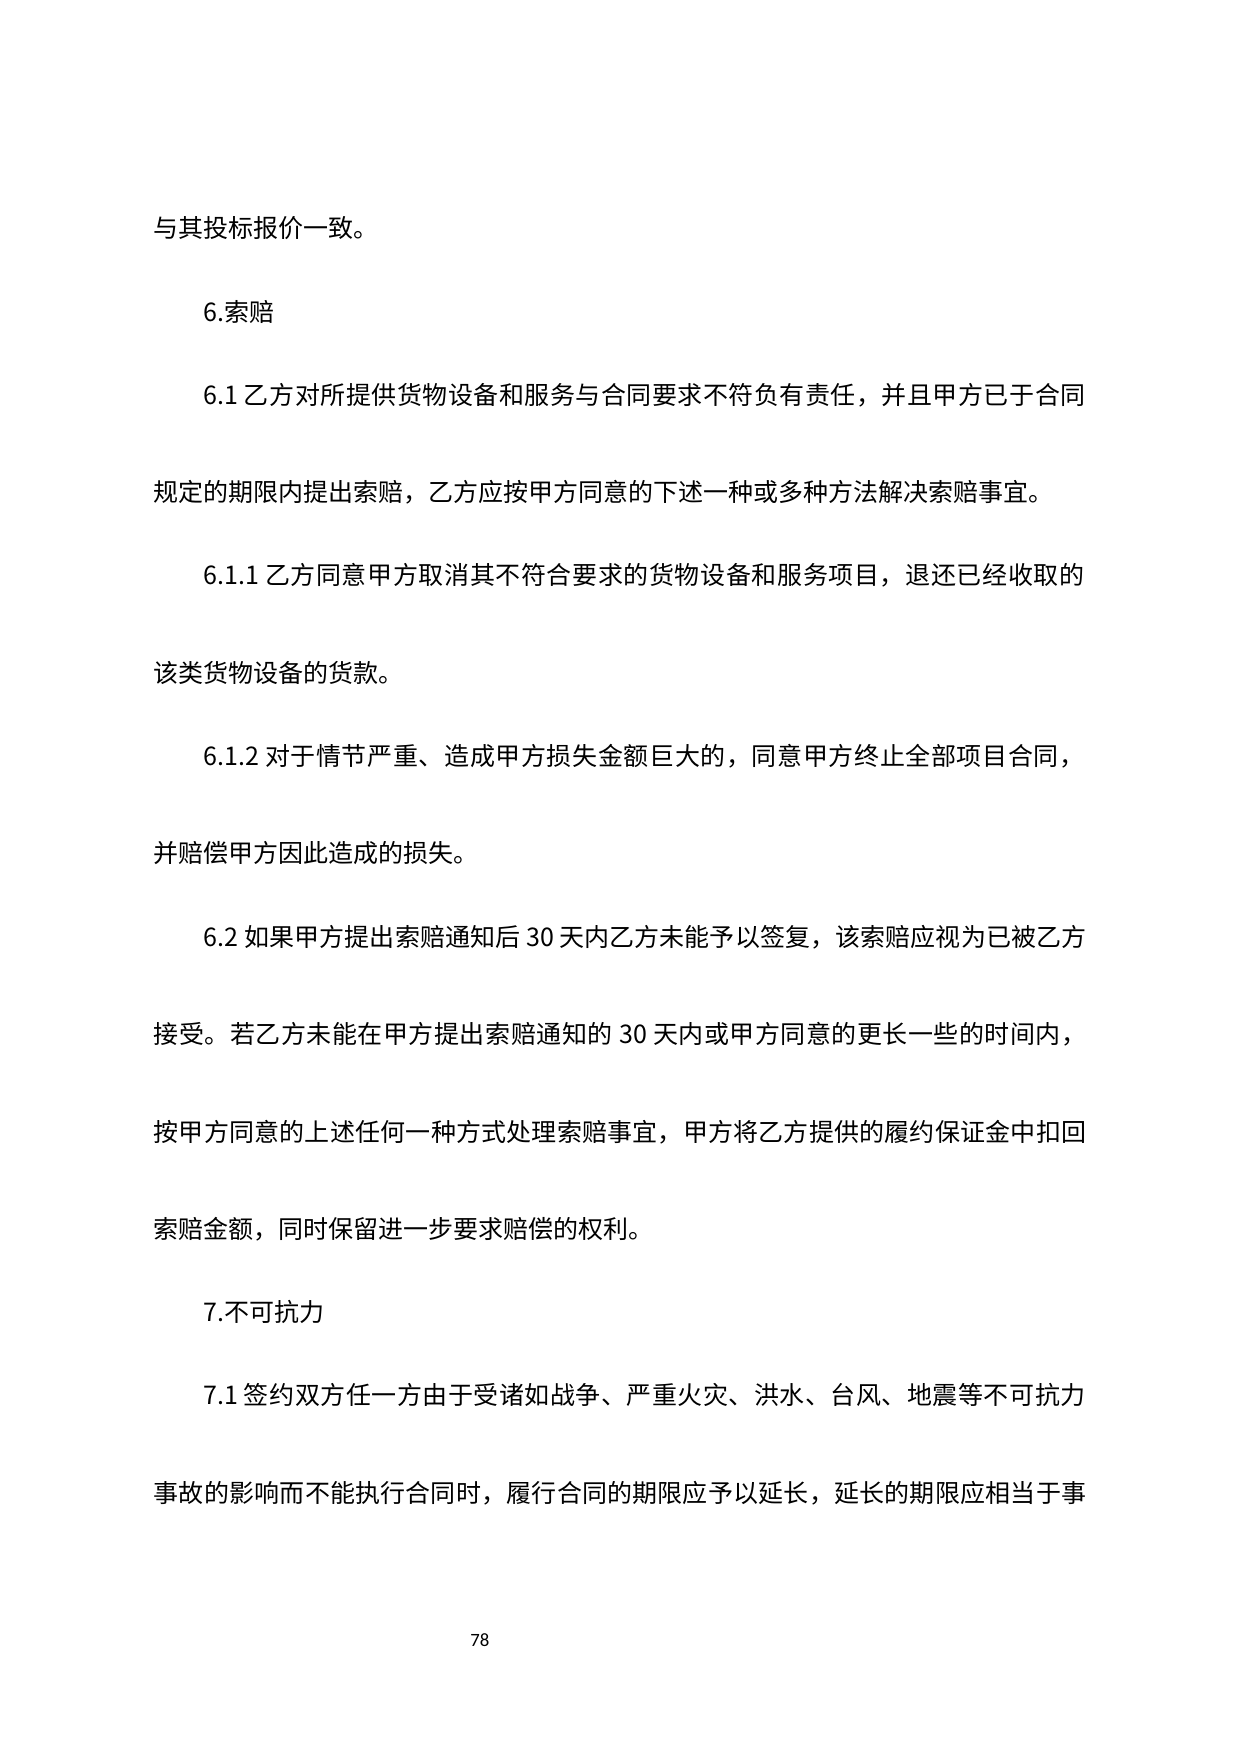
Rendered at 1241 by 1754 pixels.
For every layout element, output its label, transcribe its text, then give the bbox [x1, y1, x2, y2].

text 6.2 如果甲方提出索赔通知后 30天内乙方未能予以签复，该索赔应视为已被乙方接受。若乙方未能在甲方提出索赔通知的 30天内或甲方同意的更长一些的时间内，按甲方同意的上述任何一种方式处理索赔事宜，甲方将乙方提供的履约保证金中扣回索赔金额，同时保留进一步要求赔偿的权利。 [153, 903, 1087, 1260]
text 6.索赔 [153, 278, 1087, 343]
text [153, 1361, 1087, 1524]
text 6.1.1乙方同意甲方取消其不符合要求的货物设备和服务项目，退还已经收取的该类货物设备的货款。 [153, 541, 1087, 704]
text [153, 194, 1087, 259]
text 6.1乙方对所提供货物设备和服务与合同要求不符负有责任，并且甲方已于合同规定的期限内提出索赔，乙方应按甲方同意的下述一种或多种方法解决索赔事宜。 [153, 361, 1087, 523]
text 6.1.2对于情节严重、造成甲方损失金额巨大的，同意甲方终止全部项目合同，并赔偿甲方因此造成的损失。 [153, 722, 1087, 884]
text 7.不可抗力 [153, 1278, 1087, 1343]
